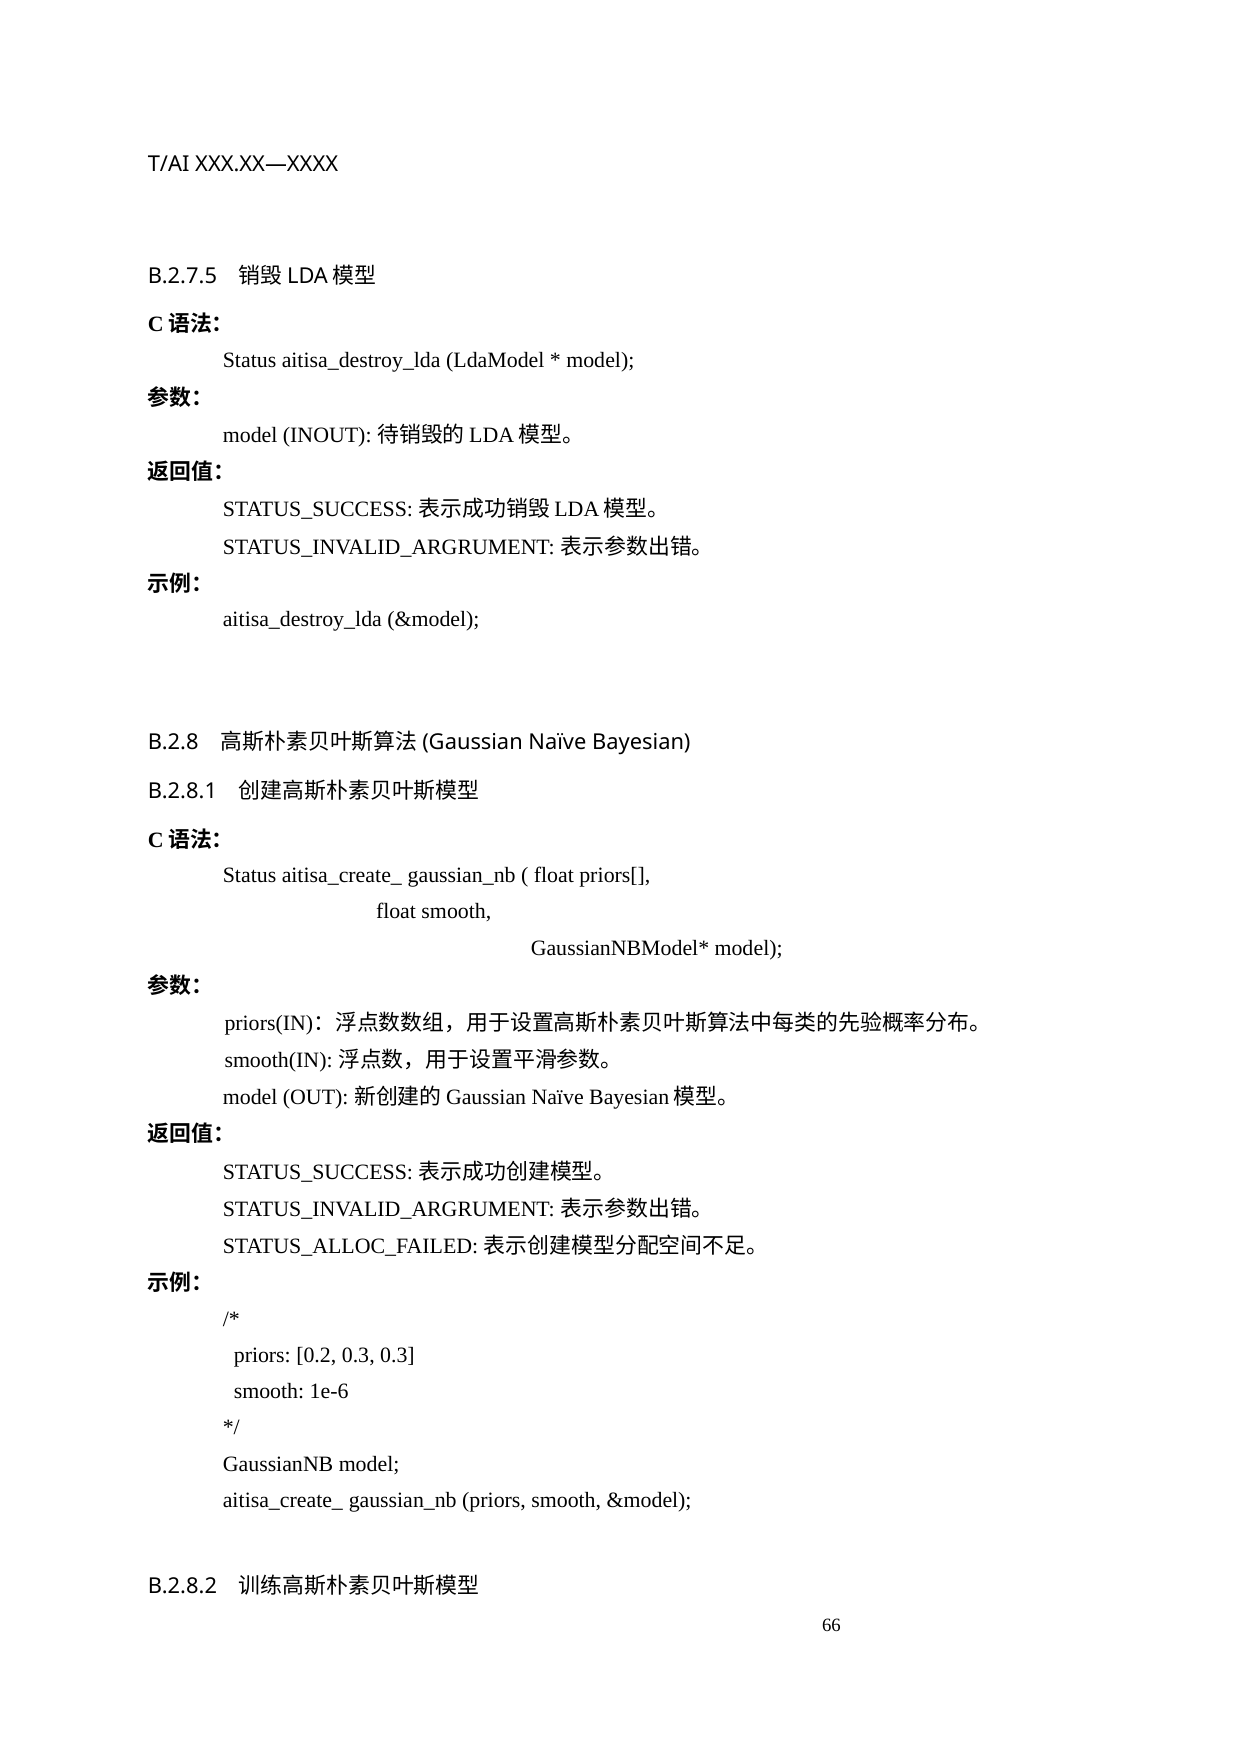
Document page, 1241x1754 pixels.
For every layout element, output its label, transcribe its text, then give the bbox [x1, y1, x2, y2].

text STATUS_SUCCESS: 表示成功创建模型。 [223, 1153, 1122, 1186]
list 高斯朴素贝叶斯算法 (Gaussian Naïve Bayesian) [148, 724, 1122, 756]
text aitisa_create_ gaussian_nb (priors, smooth, &model); [148, 1483, 1122, 1516]
text C语法： [148, 821, 1122, 854]
text GaussianNBModel* model); [148, 931, 1122, 963]
text priors: [0.2, 0.3, 0.3] [148, 1338, 1122, 1371]
text 训练高斯朴素贝叶斯模型 [148, 1568, 1122, 1601]
text model (INOUT): 待销毁的LDA模型。 [223, 417, 1122, 449]
text 参数： [148, 967, 1122, 1000]
text C语法： [148, 306, 1122, 338]
text */ [148, 1411, 1122, 1443]
text priors(IN)：浮点数数组，用于设置高斯朴素贝叶斯算法中每类的先验概率分布。 [148, 1004, 1122, 1037]
text 示例： [148, 565, 1122, 598]
text smooth(IN): 浮点数，用于设置平滑参数。 [148, 1042, 1122, 1074]
text 参数： [148, 379, 1122, 412]
text STATUS_SUCCESS: 表示成功销毁LDA模型。 [223, 491, 1122, 523]
text STATUS_INVALID_ARGRUMENT: 表示参数出错。 [223, 528, 1122, 561]
list 创建高斯朴素贝叶斯模型 [148, 773, 1122, 805]
text STATUS_ALLOC_FAILED: 表示创建模型分配空间不足。 [223, 1228, 1122, 1260]
text model (OUT): 新创建的Gaussian Naïve Bayesian模型。 [223, 1079, 1122, 1111]
text aitisa_destroy_lda (&model); [148, 603, 1122, 635]
text smooth: 1e-6 [148, 1374, 1122, 1407]
text Status aitisa_destroy_lda (LdaModel * model); [148, 343, 1122, 376]
text float smooth, [148, 895, 1122, 927]
text 示例： [148, 1265, 1122, 1297]
text 销毁LDA模型 [148, 257, 1122, 290]
text /* [148, 1302, 1122, 1334]
text GaussianNB model; [148, 1447, 1122, 1479]
text 返回值： [148, 454, 1122, 486]
text Status aitisa_create_ gaussian_nb ( float priors[], [148, 858, 1122, 891]
text STATUS_INVALID_ARGRUMENT: 表示参数出错。 [223, 1190, 1122, 1223]
text 返回值： [148, 1116, 1122, 1148]
